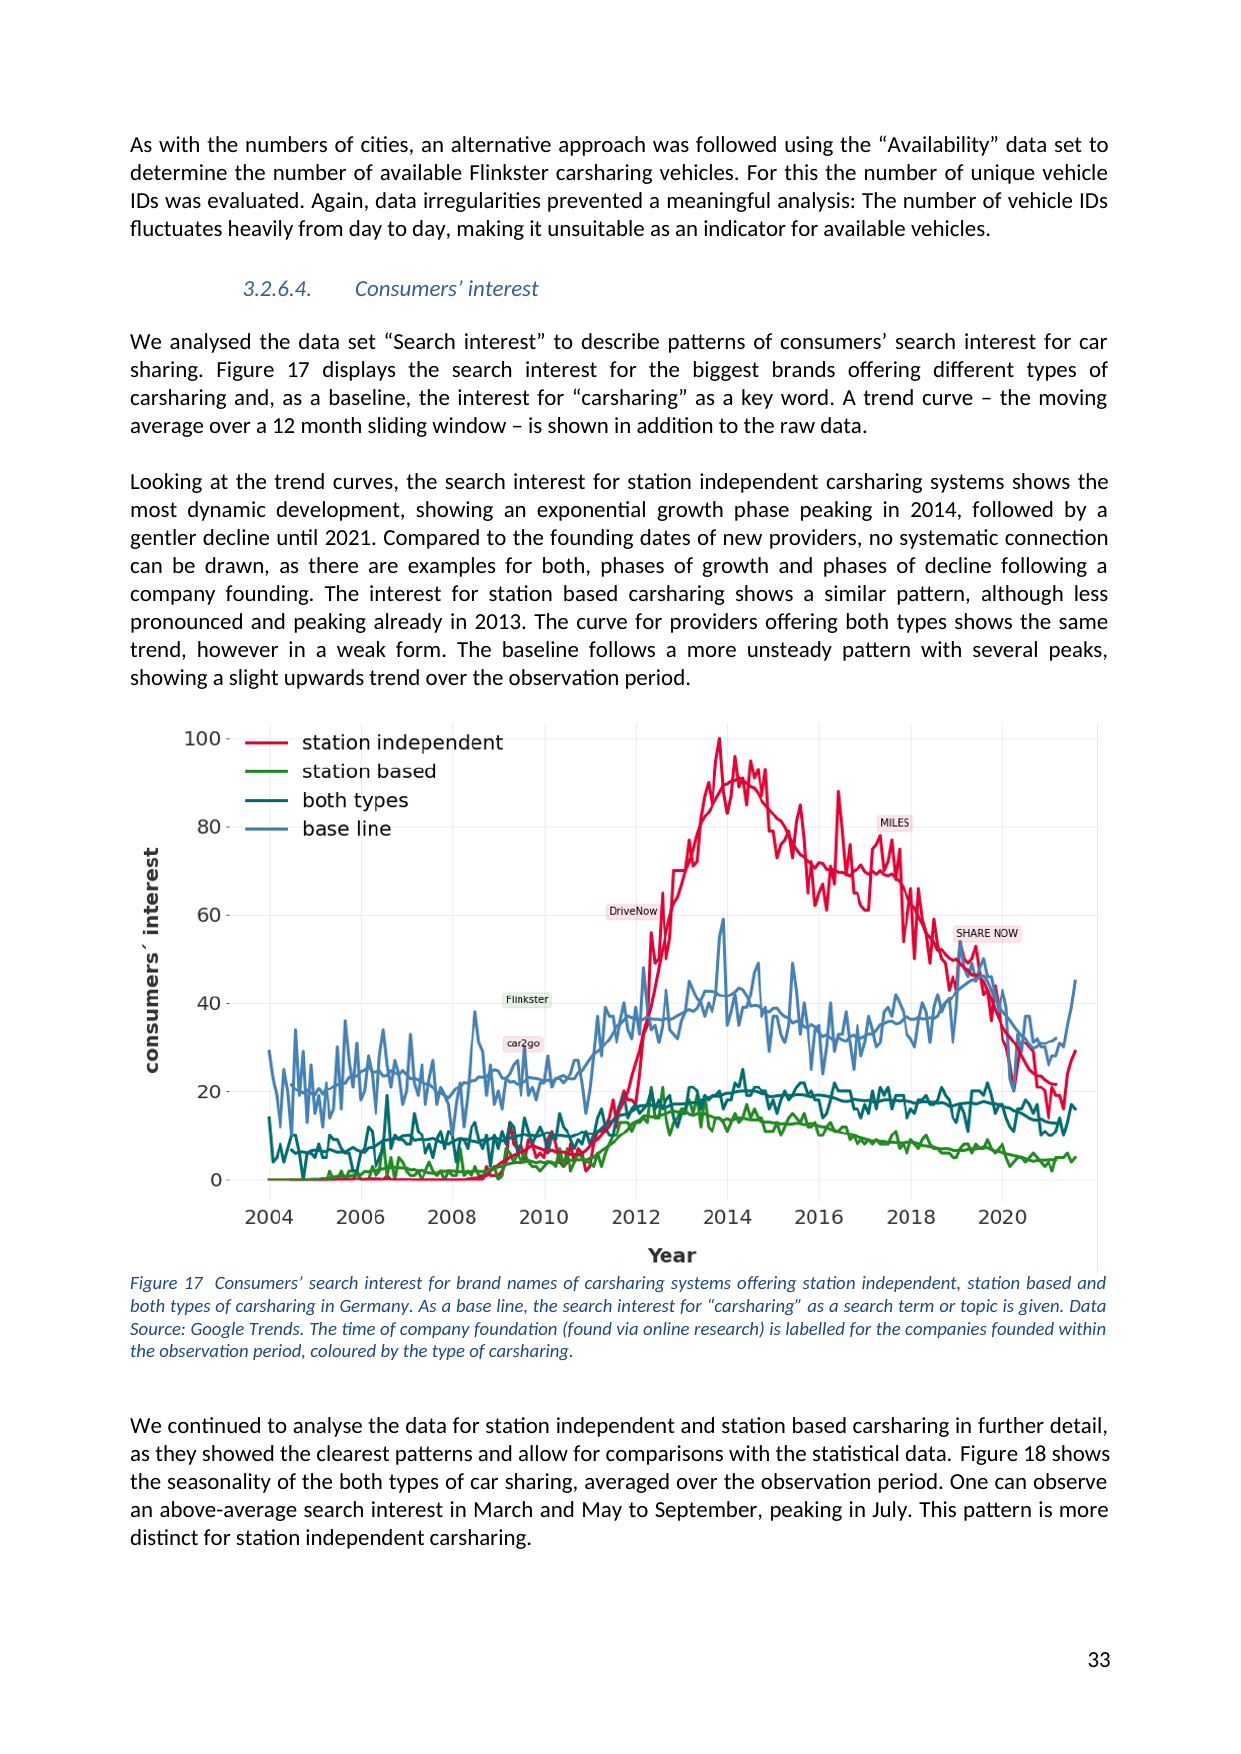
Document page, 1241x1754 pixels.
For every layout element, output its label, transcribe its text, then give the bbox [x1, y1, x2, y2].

text We analysed the data set “Search interest” to describe patterns of consumers’ search interest for car sharing. Figure 17 displays the search interest for the biggest brands offering different types of carsharing and, as a baseline, the interest for “carsharing” as a key word. A trend curve – the moving average over a 12 month sliding window – is shown in addition to the raw data. [130, 327, 1110, 439]
text We continued to analyse the data for station independent and station based carsharing in further detail, as they showed the clearest patterns and allow for comparisons with the statistical data. Figure 18 shows the seasonality of the both types of car sharing, averaged over the observation period. One can observe an above-average search interest in March and May to September, peaking in July. This pattern is more distinct for station independent carsharing. [130, 1411, 1110, 1551]
subtitle Consumers’ interest [242, 274, 1110, 302]
text Looking at the trend curves, the search interest for station independent carsharing systems shows the most dynamic development, showing an exponential growth phase peaking in 2014, followed by a gentler decline until 2021. Compared to the founding dates of new providers, no systematic connection can be drawn, as there are examples for both, phases of growth and phases of decline following a company founding. The interest for station based carsharing shows a similar pattern, although less pronounced and peaking already in 2013. The curve for providers offering both types shows the same trend, however in a weak form. The baseline follows a more unsteady pattern with several peaks, showing a slight upwards trend over the observation period. [130, 467, 1110, 691]
picture [135, 723, 1098, 1271]
text As with the numbers of cities, an alternative approach was followed using the “Availability” data set to determine the number of available Flinkster carsharing vehicles. For this the number of unique vehicle IDs was evaluated. Again, data irregularities prevented a meaningful analysis: The number of vehicle IDs fluctuates heavily from day to day, making it unsuitable as an indicator for available vehicles. [130, 130, 1110, 242]
